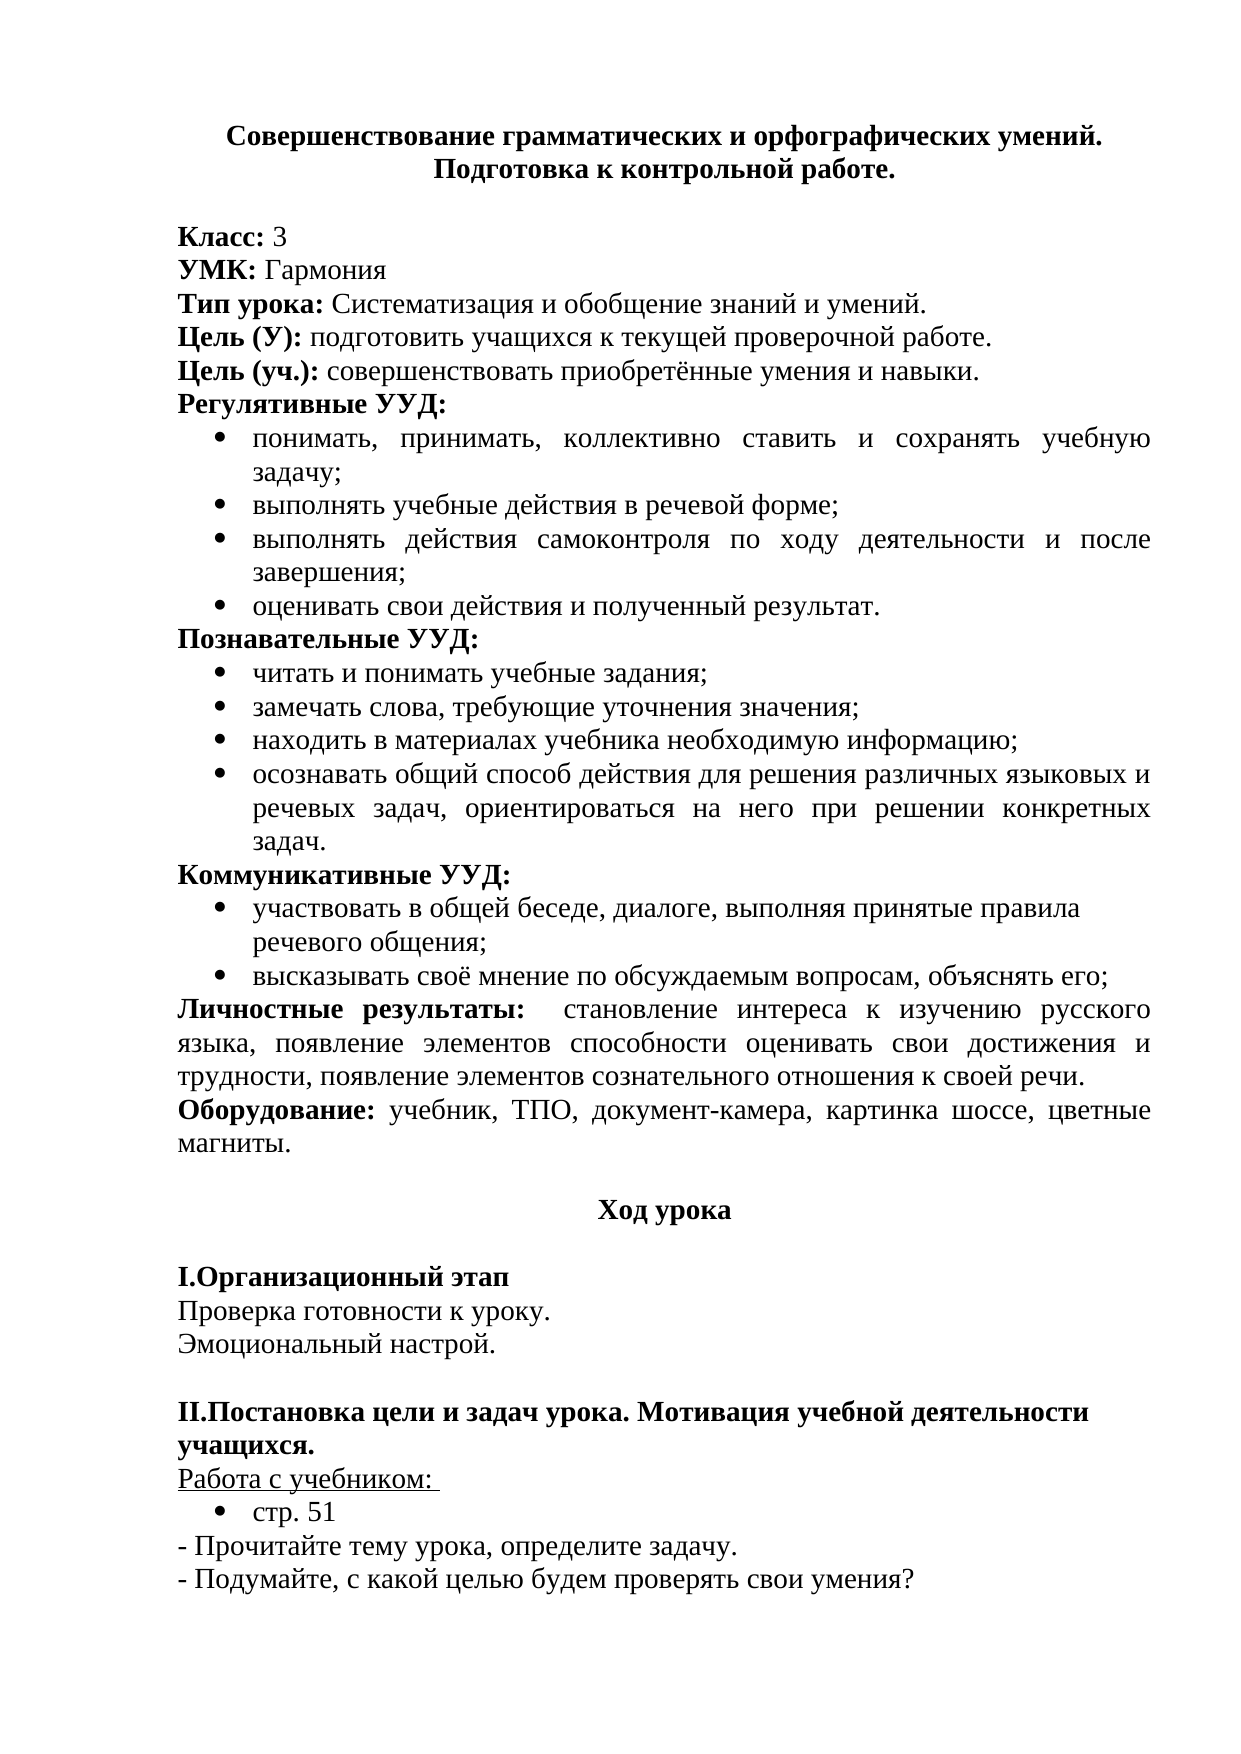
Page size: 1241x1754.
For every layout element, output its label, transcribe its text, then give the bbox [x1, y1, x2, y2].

text Регулятивные УУД: [177, 386, 1152, 420]
text Работа с учебником: [177, 1461, 1152, 1494]
list осознавать общий способ действия для решения различных языковых и речевых задач, ориентироваться на него при решении конкретных задач. [215, 756, 1152, 857]
list находить в материалах учебника необходимую информацию; [215, 722, 1152, 756]
text Цель (уч.): совершенствовать приобретённые умения и навыки. [177, 353, 1152, 386]
text Проверка готовности к уроку. [177, 1293, 1152, 1327]
text Тип урока: Систематизация и обобщение знаний и умений. [177, 286, 1152, 319]
text - Прочитайте тему урока, определите задачу. [177, 1528, 1152, 1562]
text Эмоциональный настрой. [177, 1327, 1152, 1360]
list читать и понимать учебные задания; [215, 655, 1152, 689]
list высказывать своё мнение по обсуждаемым вопросам, объяснять его; [215, 958, 1152, 991]
text Совершенствование грамматических и орфографических умений. Подготовка к контрольной работе. [177, 118, 1152, 185]
text Личностные результаты: становление интереса к изучению русского языка, появление элементов способности оценивать свои достижения и трудности, появление элементов сознательного отношения к своей речи. [177, 991, 1152, 1092]
text Познавательные УУД: [177, 622, 1152, 655]
list выполнять учебные действия в речевой форме; [215, 487, 1152, 521]
text Коммуникативные УУД: [177, 857, 1152, 890]
text I.Организационный этап [177, 1259, 1152, 1293]
list замечать слова, требующие уточнения значения; [215, 689, 1152, 722]
list понимать, принимать, коллективно ставить и сохранять учебную задачу; [215, 420, 1152, 487]
text Цель (У): подготовить учащихся к текущей проверочной работе. [177, 319, 1152, 353]
text УМК: Гармония [177, 252, 1152, 286]
text Класс: 3 [177, 219, 1152, 252]
list стр. 51 [215, 1494, 1152, 1528]
text Ход урока [177, 1192, 1152, 1226]
list участвовать в общей беседе, диалоге, выполняя принятые правила речевого общения; [215, 890, 1152, 958]
list выполнять действия самоконтроля по ходу деятельности и после завершения; [215, 521, 1152, 588]
text II.Постановка цели и задач урока. Мотивация учебной деятельности учащихся. [177, 1394, 1152, 1461]
text - Подумайте, с какой целью будем проверять свои умения? [177, 1562, 1152, 1595]
text Оборудование: учебник, ТПО, документ-камера, картинка шоссе, цветные магниты. [177, 1092, 1152, 1159]
list оценивать свои действия и полученный результат. [215, 588, 1152, 622]
